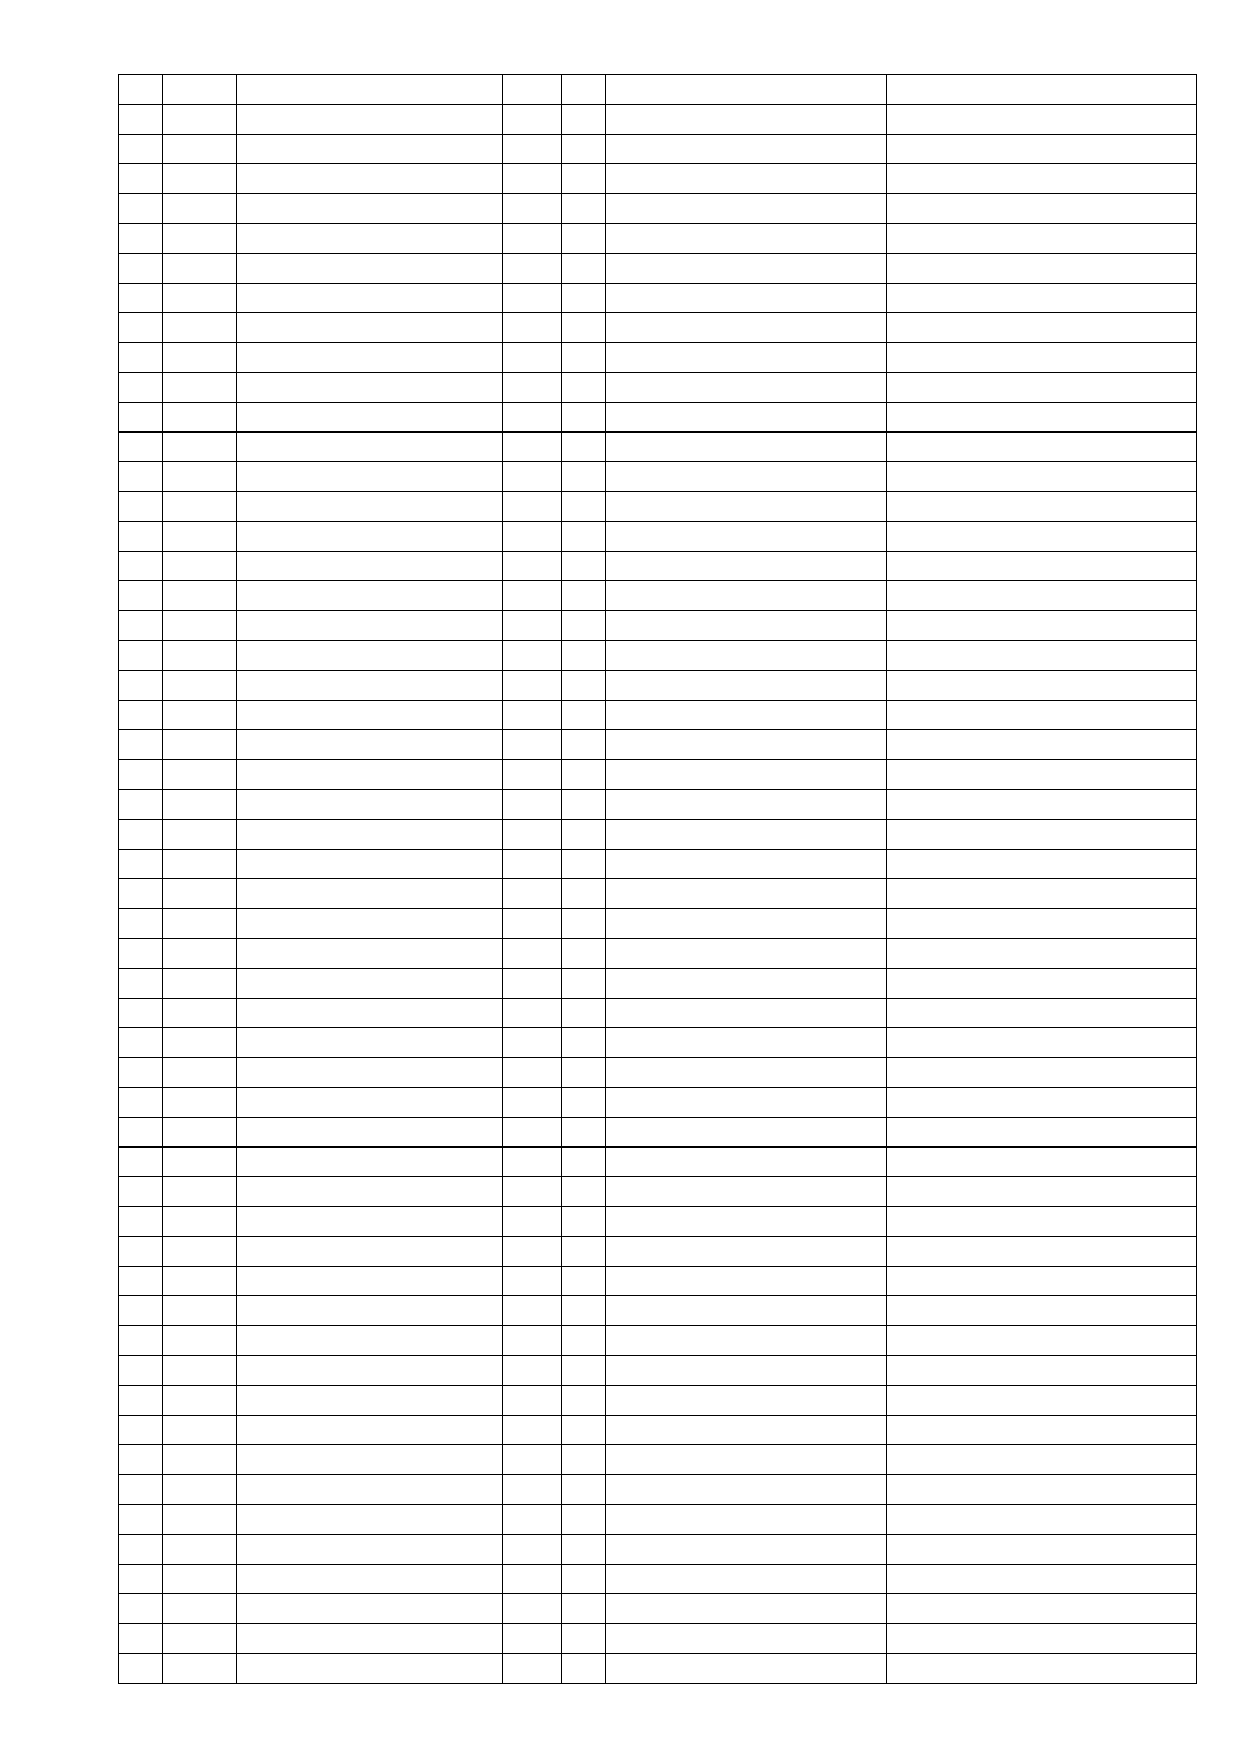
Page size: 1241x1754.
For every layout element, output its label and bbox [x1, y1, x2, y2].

table_cell [887, 343, 1196, 372]
table_cell [606, 1267, 886, 1295]
table_cell [562, 790, 605, 819]
table_cell [887, 1475, 1196, 1504]
table_cell [887, 1416, 1196, 1444]
table_cell [606, 1118, 886, 1146]
table_cell [119, 403, 162, 431]
table_cell [562, 671, 605, 699]
table_cell [237, 1058, 502, 1087]
table_cell [606, 1624, 886, 1653]
table_cell [562, 581, 605, 610]
table_cell [887, 1535, 1196, 1563]
table_cell [503, 850, 561, 878]
table_cell [606, 522, 886, 551]
table_cell [562, 1326, 605, 1355]
table_cell [237, 254, 502, 282]
table_cell [887, 433, 1196, 461]
table_cell [887, 105, 1196, 133]
table_cell [163, 254, 236, 282]
table_cell [562, 1416, 605, 1444]
table_cell [562, 552, 605, 580]
table_cell [887, 522, 1196, 551]
table_cell [562, 522, 605, 551]
table_cell [887, 760, 1196, 789]
table_cell [119, 1177, 162, 1206]
table_cell [503, 730, 561, 759]
table_cell [163, 671, 236, 699]
table_cell [503, 343, 561, 372]
table_cell [606, 1088, 886, 1117]
table_cell [606, 1237, 886, 1266]
table_cell [606, 1386, 886, 1414]
table_cell [163, 1475, 236, 1504]
table_cell [119, 1594, 162, 1623]
table_cell [606, 284, 886, 312]
table_cell [887, 224, 1196, 253]
table_cell [163, 611, 236, 640]
table_cell [887, 1028, 1196, 1057]
table_cell [562, 879, 605, 908]
table_cell [119, 1058, 162, 1087]
table_cell [163, 850, 236, 878]
table_cell [606, 1654, 886, 1683]
table_cell [503, 462, 561, 491]
table_cell [503, 1475, 561, 1504]
table_cell [119, 194, 162, 223]
table_cell [163, 790, 236, 819]
table_cell [237, 1326, 502, 1355]
table_cell [237, 373, 502, 402]
table_cell [562, 820, 605, 848]
table_cell [503, 284, 561, 312]
table_cell [887, 492, 1196, 521]
table_cell [562, 1177, 605, 1206]
table_cell [237, 224, 502, 253]
table_cell [163, 1207, 236, 1236]
table_cell [562, 999, 605, 1027]
table_cell [163, 403, 236, 431]
table_cell [163, 1416, 236, 1444]
table_cell [119, 552, 162, 580]
table_cell [503, 999, 561, 1027]
table_cell [887, 611, 1196, 640]
table_cell [119, 1296, 162, 1325]
table_cell [887, 730, 1196, 759]
table_cell [562, 760, 605, 789]
table_cell [163, 135, 236, 163]
table_cell [503, 552, 561, 580]
table_cell [163, 433, 236, 461]
table_cell [562, 1654, 605, 1683]
table_cell [237, 1505, 502, 1534]
table_cell [237, 1386, 502, 1414]
table_cell [887, 581, 1196, 610]
table_cell [119, 462, 162, 491]
table_cell [562, 1267, 605, 1295]
table_cell [237, 999, 502, 1027]
table_cell [503, 492, 561, 521]
table_cell [163, 1326, 236, 1355]
table_cell [119, 1118, 162, 1146]
table_cell [163, 224, 236, 253]
table_cell [887, 284, 1196, 312]
table_cell [606, 373, 886, 402]
table_cell [606, 581, 886, 610]
table_cell [163, 492, 236, 521]
table_cell [503, 671, 561, 699]
table_cell [503, 194, 561, 223]
table_cell [887, 313, 1196, 342]
table_cell [237, 284, 502, 312]
table_cell [237, 194, 502, 223]
table_cell [562, 1058, 605, 1087]
table_cell [562, 224, 605, 253]
table_cell [237, 611, 502, 640]
table_cell [887, 1058, 1196, 1087]
table_cell [887, 999, 1196, 1027]
table_cell [887, 75, 1196, 104]
table_cell [562, 1296, 605, 1325]
table_cell [887, 790, 1196, 819]
table_cell [237, 671, 502, 699]
table_cell [237, 462, 502, 491]
table_cell [887, 1088, 1196, 1117]
table_cell [887, 1594, 1196, 1623]
table_cell [562, 254, 605, 282]
table_cell [503, 1028, 561, 1057]
table_cell [606, 760, 886, 789]
table_cell [237, 1535, 502, 1563]
table_cell [503, 701, 561, 729]
table_cell [503, 1416, 561, 1444]
table_cell [163, 641, 236, 670]
table_cell [503, 1386, 561, 1414]
table_cell [562, 1207, 605, 1236]
table_cell [237, 522, 502, 551]
table_cell [606, 909, 886, 938]
table_cell [119, 492, 162, 521]
table_cell [887, 552, 1196, 580]
table_cell [237, 581, 502, 610]
table_cell [163, 760, 236, 789]
table_cell [119, 433, 162, 461]
table_cell [606, 1445, 886, 1474]
table_cell [606, 492, 886, 521]
table_cell [606, 730, 886, 759]
table_cell [887, 879, 1196, 908]
table_cell [119, 1207, 162, 1236]
table_cell [503, 313, 561, 342]
table_cell [163, 373, 236, 402]
table_cell [163, 313, 236, 342]
table_cell [163, 164, 236, 193]
table_cell [503, 1148, 561, 1176]
table_cell [119, 641, 162, 670]
table_cell [606, 820, 886, 848]
table_cell [606, 1207, 886, 1236]
table_cell [606, 1475, 886, 1504]
table_cell [606, 403, 886, 431]
table_cell [562, 135, 605, 163]
table_cell [503, 790, 561, 819]
table_cell [562, 701, 605, 729]
table_cell [237, 492, 502, 521]
table_cell [503, 969, 561, 997]
table_cell [606, 194, 886, 223]
table_cell [163, 1565, 236, 1593]
table_cell [887, 1654, 1196, 1683]
table_cell [503, 373, 561, 402]
table_cell [503, 1326, 561, 1355]
table_cell [503, 1118, 561, 1146]
table_cell [119, 254, 162, 282]
table_cell [163, 820, 236, 848]
table_cell [237, 909, 502, 938]
table_cell [119, 1505, 162, 1534]
table_cell [562, 730, 605, 759]
table_cell [887, 194, 1196, 223]
table_cell [237, 879, 502, 908]
table_cell [887, 403, 1196, 431]
table_cell [606, 75, 886, 104]
table_cell [237, 850, 502, 878]
table_cell [237, 135, 502, 163]
table_cell [606, 939, 886, 968]
table_cell [887, 909, 1196, 938]
table_cell [887, 1386, 1196, 1414]
table_cell [887, 1177, 1196, 1206]
table_cell [163, 1058, 236, 1087]
table_cell [119, 701, 162, 729]
table_cell [237, 1475, 502, 1504]
table_cell [503, 164, 561, 193]
table_cell [606, 1535, 886, 1563]
table_cell [562, 611, 605, 640]
table_cell [237, 1356, 502, 1385]
table_cell [237, 969, 502, 997]
table_cell [562, 1565, 605, 1593]
table_cell [119, 313, 162, 342]
table_cell [887, 462, 1196, 491]
table_cell [562, 641, 605, 670]
table_cell [237, 1267, 502, 1295]
table_cell [237, 105, 502, 133]
table_cell [562, 164, 605, 193]
table_cell [163, 552, 236, 580]
table_cell [503, 1445, 561, 1474]
table_cell [237, 1118, 502, 1146]
table_cell [119, 1237, 162, 1266]
table_cell [606, 701, 886, 729]
table_cell [562, 1148, 605, 1176]
table_cell [237, 1207, 502, 1236]
table_cell [887, 1445, 1196, 1474]
table_cell [503, 1177, 561, 1206]
table_cell [503, 433, 561, 461]
table_cell [606, 641, 886, 670]
table_cell [503, 105, 561, 133]
table_cell [562, 313, 605, 342]
table_cell [119, 1624, 162, 1653]
table_cell [887, 1237, 1196, 1266]
table_cell [119, 75, 162, 104]
table_cell [119, 909, 162, 938]
table_cell [562, 1356, 605, 1385]
table_cell [119, 373, 162, 402]
table_cell [562, 462, 605, 491]
table_cell [503, 760, 561, 789]
table_cell [606, 879, 886, 908]
table_cell [887, 850, 1196, 878]
table_cell [606, 1296, 886, 1325]
table_cell [163, 75, 236, 104]
table_cell [237, 1416, 502, 1444]
table_cell [237, 1237, 502, 1266]
table_cell [606, 343, 886, 372]
table_cell [887, 1505, 1196, 1534]
table_cell [503, 254, 561, 282]
table_cell [237, 820, 502, 848]
table_cell [562, 1624, 605, 1653]
table_cell [887, 1624, 1196, 1653]
table_cell [503, 403, 561, 431]
table_cell [503, 1267, 561, 1295]
table_cell [237, 1296, 502, 1325]
table_cell [503, 939, 561, 968]
table_cell [606, 1326, 886, 1355]
table_cell [237, 1148, 502, 1176]
table_cell [237, 790, 502, 819]
table_cell [119, 1565, 162, 1593]
table_cell [163, 1028, 236, 1057]
table_cell [163, 522, 236, 551]
table_cell [119, 999, 162, 1027]
table_cell [237, 1177, 502, 1206]
table_cell [119, 969, 162, 997]
table_cell [606, 1058, 886, 1087]
table_cell [606, 433, 886, 461]
table_cell [562, 969, 605, 997]
table_cell [606, 1416, 886, 1444]
table_cell [562, 343, 605, 372]
table_cell [562, 1237, 605, 1266]
table_cell [887, 641, 1196, 670]
table_cell [237, 313, 502, 342]
table_cell [119, 284, 162, 312]
table_cell [887, 1296, 1196, 1325]
table_cell [606, 135, 886, 163]
table_cell [503, 1088, 561, 1117]
table_cell [237, 1654, 502, 1683]
table_cell [606, 254, 886, 282]
table_cell [163, 701, 236, 729]
table_cell [887, 1267, 1196, 1295]
table_cell [503, 135, 561, 163]
table_cell [163, 1356, 236, 1385]
table_cell [503, 75, 561, 104]
table_cell [887, 373, 1196, 402]
table_cell [503, 1207, 561, 1236]
table_cell [119, 671, 162, 699]
table_cell [503, 1237, 561, 1266]
table_cell [503, 581, 561, 610]
table_cell [503, 1505, 561, 1534]
table_cell [163, 909, 236, 938]
table_cell [163, 1267, 236, 1295]
table_cell [562, 284, 605, 312]
table_cell [163, 194, 236, 223]
table_cell [119, 1148, 162, 1176]
table_cell [119, 343, 162, 372]
table_cell [237, 1445, 502, 1474]
table_cell [887, 164, 1196, 193]
table_cell [163, 1148, 236, 1176]
table_cell [237, 1594, 502, 1623]
table_cell [606, 790, 886, 819]
table_cell [163, 284, 236, 312]
table_cell [163, 105, 236, 133]
table_cell [163, 1505, 236, 1534]
table_cell [163, 1296, 236, 1325]
table_cell [119, 790, 162, 819]
table_cell [237, 641, 502, 670]
table_cell [163, 969, 236, 997]
table_cell [237, 1028, 502, 1057]
table_cell [163, 581, 236, 610]
table_cell [606, 850, 886, 878]
table_cell [119, 1267, 162, 1295]
table_cell [606, 552, 886, 580]
table_cell [119, 224, 162, 253]
table_cell [503, 224, 561, 253]
table_cell [163, 1594, 236, 1623]
table_cell [119, 1445, 162, 1474]
table_cell [119, 1386, 162, 1414]
table_cell [163, 939, 236, 968]
table_cell [119, 1088, 162, 1117]
table_cell [503, 641, 561, 670]
table_cell [503, 820, 561, 848]
table_cell [503, 1594, 561, 1623]
table_cell [887, 1207, 1196, 1236]
table_cell [503, 1565, 561, 1593]
table_cell [606, 1148, 886, 1176]
table_cell [887, 820, 1196, 848]
table_cell [887, 701, 1196, 729]
table_cell [119, 820, 162, 848]
table_cell [163, 343, 236, 372]
table_cell [562, 433, 605, 461]
table_cell [503, 909, 561, 938]
table_cell [606, 1565, 886, 1593]
table_cell [119, 1475, 162, 1504]
table_cell [606, 1177, 886, 1206]
table_cell [562, 75, 605, 104]
table_cell [887, 1326, 1196, 1355]
table_cell [562, 850, 605, 878]
table_cell [237, 1624, 502, 1653]
table_cell [606, 1505, 886, 1534]
table_cell [119, 164, 162, 193]
table_cell [606, 313, 886, 342]
table_cell [119, 1356, 162, 1385]
table_cell [562, 1386, 605, 1414]
table_cell [562, 1118, 605, 1146]
table_cell [562, 1505, 605, 1534]
table_cell [163, 1237, 236, 1266]
table_cell [887, 1356, 1196, 1385]
table_cell [887, 1118, 1196, 1146]
table_cell [163, 999, 236, 1027]
table_cell [119, 135, 162, 163]
table_cell [606, 999, 886, 1027]
table_cell [606, 671, 886, 699]
table_cell [562, 1445, 605, 1474]
table_cell [163, 879, 236, 908]
table_cell [119, 939, 162, 968]
table_cell [606, 1028, 886, 1057]
table_cell [237, 760, 502, 789]
table_cell [562, 909, 605, 938]
table_cell [606, 1594, 886, 1623]
table_cell [163, 1088, 236, 1117]
table_cell [119, 1326, 162, 1355]
table_cell [163, 462, 236, 491]
table_cell [562, 373, 605, 402]
table_cell [237, 343, 502, 372]
table_cell [119, 1028, 162, 1057]
table_cell [163, 1445, 236, 1474]
table_cell [237, 403, 502, 431]
table_cell [119, 1654, 162, 1683]
table_cell [887, 671, 1196, 699]
table_cell [503, 1058, 561, 1087]
table_cell [606, 611, 886, 640]
table_cell [119, 730, 162, 759]
table_cell [562, 939, 605, 968]
table_cell [163, 1386, 236, 1414]
table_cell [503, 1624, 561, 1653]
table_cell [606, 969, 886, 997]
table_cell [237, 730, 502, 759]
table_cell [237, 939, 502, 968]
table_cell [119, 522, 162, 551]
table_cell [562, 194, 605, 223]
table_cell [119, 581, 162, 610]
table_cell [119, 1416, 162, 1444]
table_cell [503, 1654, 561, 1683]
table_cell [503, 879, 561, 908]
table_cell [562, 1535, 605, 1563]
table_cell [562, 105, 605, 133]
table_cell [119, 879, 162, 908]
table_cell [119, 611, 162, 640]
table_cell [119, 1535, 162, 1563]
table_cell [237, 1088, 502, 1117]
table_cell [237, 164, 502, 193]
table_cell [562, 492, 605, 521]
table_cell [237, 1565, 502, 1593]
table_cell [606, 1356, 886, 1385]
table_cell [562, 1028, 605, 1057]
table_cell [887, 135, 1196, 163]
table_cell [887, 1148, 1196, 1176]
table_cell [503, 1535, 561, 1563]
table_cell [606, 105, 886, 133]
table_cell [887, 1565, 1196, 1593]
table_cell [503, 611, 561, 640]
table_cell [503, 1296, 561, 1325]
table_cell [887, 939, 1196, 968]
table_cell [606, 224, 886, 253]
table_cell [562, 1475, 605, 1504]
table_cell [119, 760, 162, 789]
table_cell [606, 462, 886, 491]
table_cell [606, 164, 886, 193]
table_cell [119, 105, 162, 133]
table_cell [562, 1594, 605, 1623]
table_cell [237, 552, 502, 580]
table_cell [503, 1356, 561, 1385]
table_cell [163, 1118, 236, 1146]
table_cell [562, 1088, 605, 1117]
table_cell [237, 701, 502, 729]
table_cell [887, 969, 1196, 997]
table_cell [163, 730, 236, 759]
table_cell [887, 254, 1196, 282]
table_cell [562, 403, 605, 431]
table_cell [237, 433, 502, 461]
table_cell [163, 1535, 236, 1563]
table_cell [163, 1624, 236, 1653]
table_cell [237, 75, 502, 104]
table_cell [163, 1177, 236, 1206]
table_cell [119, 850, 162, 878]
table_cell [503, 522, 561, 551]
table_cell [163, 1654, 236, 1683]
